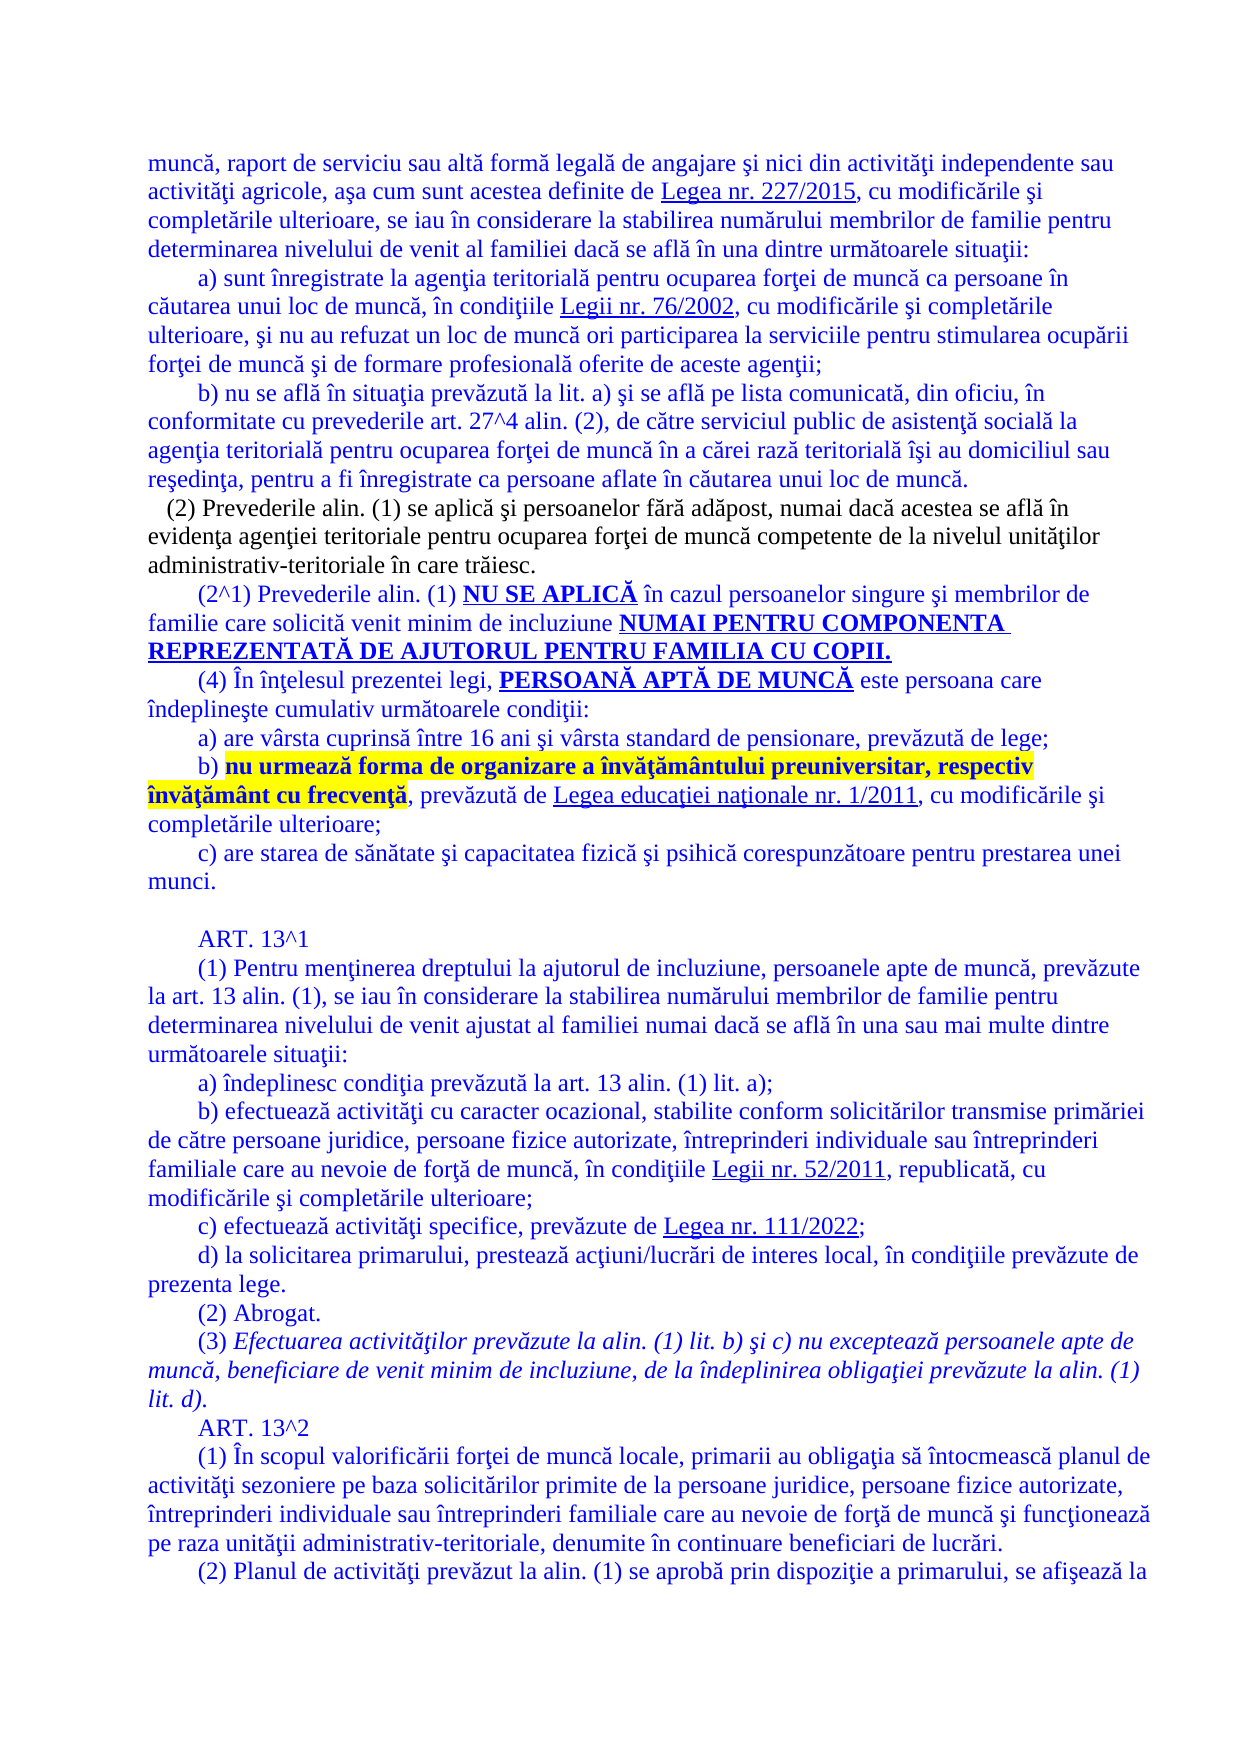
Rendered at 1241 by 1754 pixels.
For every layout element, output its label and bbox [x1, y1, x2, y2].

text [148, 148, 1152, 1326]
text [148, 1326, 1152, 1585]
